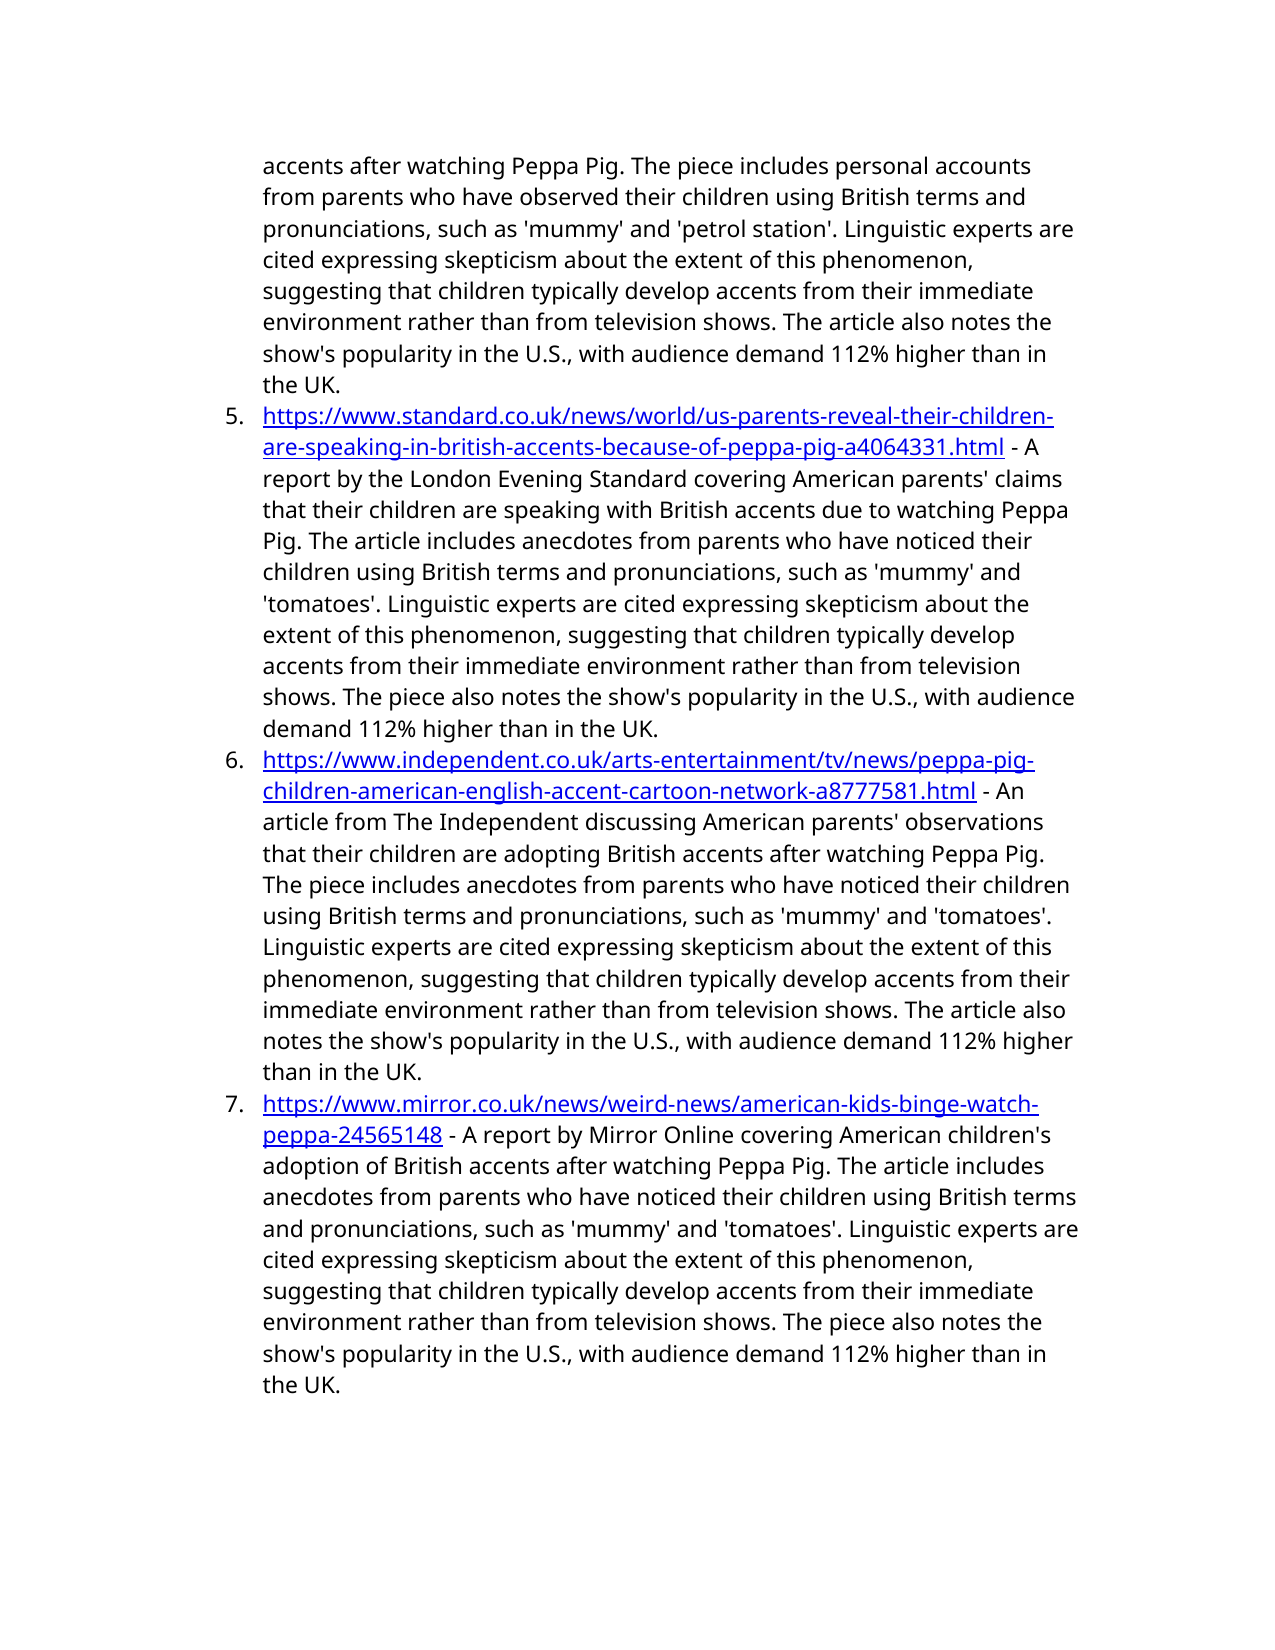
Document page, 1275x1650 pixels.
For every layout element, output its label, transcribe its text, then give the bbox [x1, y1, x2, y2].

list https://www.independent.co.uk/arts-entertainment/tv/news/peppa-pig-children-american-english-accent-cartoon-network-a8777581.html - An article from The Independent discussing American parents' observations that their children are adopting British accents after watching Peppa Pig. The piece includes anecdotes from parents who have noticed their children using British terms and pronunciations, such as 'mummy' and 'tomatoes'. Linguistic experts are cited expressing skepticism about the extent of this phenomenon, suggesting that children typically develop accents from their immediate environment rather than from television shows. The article also notes the show's popularity in the U.S., with audience demand 112% higher than in the UK. [225, 744, 1087, 1087]
list https://www.standard.co.uk/news/world/us-parents-reveal-their-children-are-speaking-in-british-accents-because-of-peppa-pig-a4064331.html - A report by the London Evening Standard covering American parents' claims that their children are speaking with British accents due to watching Peppa Pig. The article includes anecdotes from parents who have noticed their children using British terms and pronunciations, such as 'mummy' and 'tomatoes'. Linguistic experts are cited expressing skepticism about the extent of this phenomenon, suggesting that children typically develop accents from their immediate environment rather than from television shows. The piece also notes the show's popularity in the U.S., with audience demand 112% higher than in the UK. [225, 400, 1087, 744]
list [225, 150, 1087, 400]
list https://www.mirror.co.uk/news/weird-news/american-kids-binge-watch-peppa-24565148 - A report by Mirror Online covering American children's adoption of British accents after watching Peppa Pig. The article includes anecdotes from parents who have noticed their children using British terms and pronunciations, such as 'mummy' and 'tomatoes'. Linguistic experts are cited expressing skepticism about the extent of this phenomenon, suggesting that children typically develop accents from their immediate environment rather than from television shows. The piece also notes the show's popularity in the U.S., with audience demand 112% higher than in the UK. [225, 1087, 1087, 1400]
